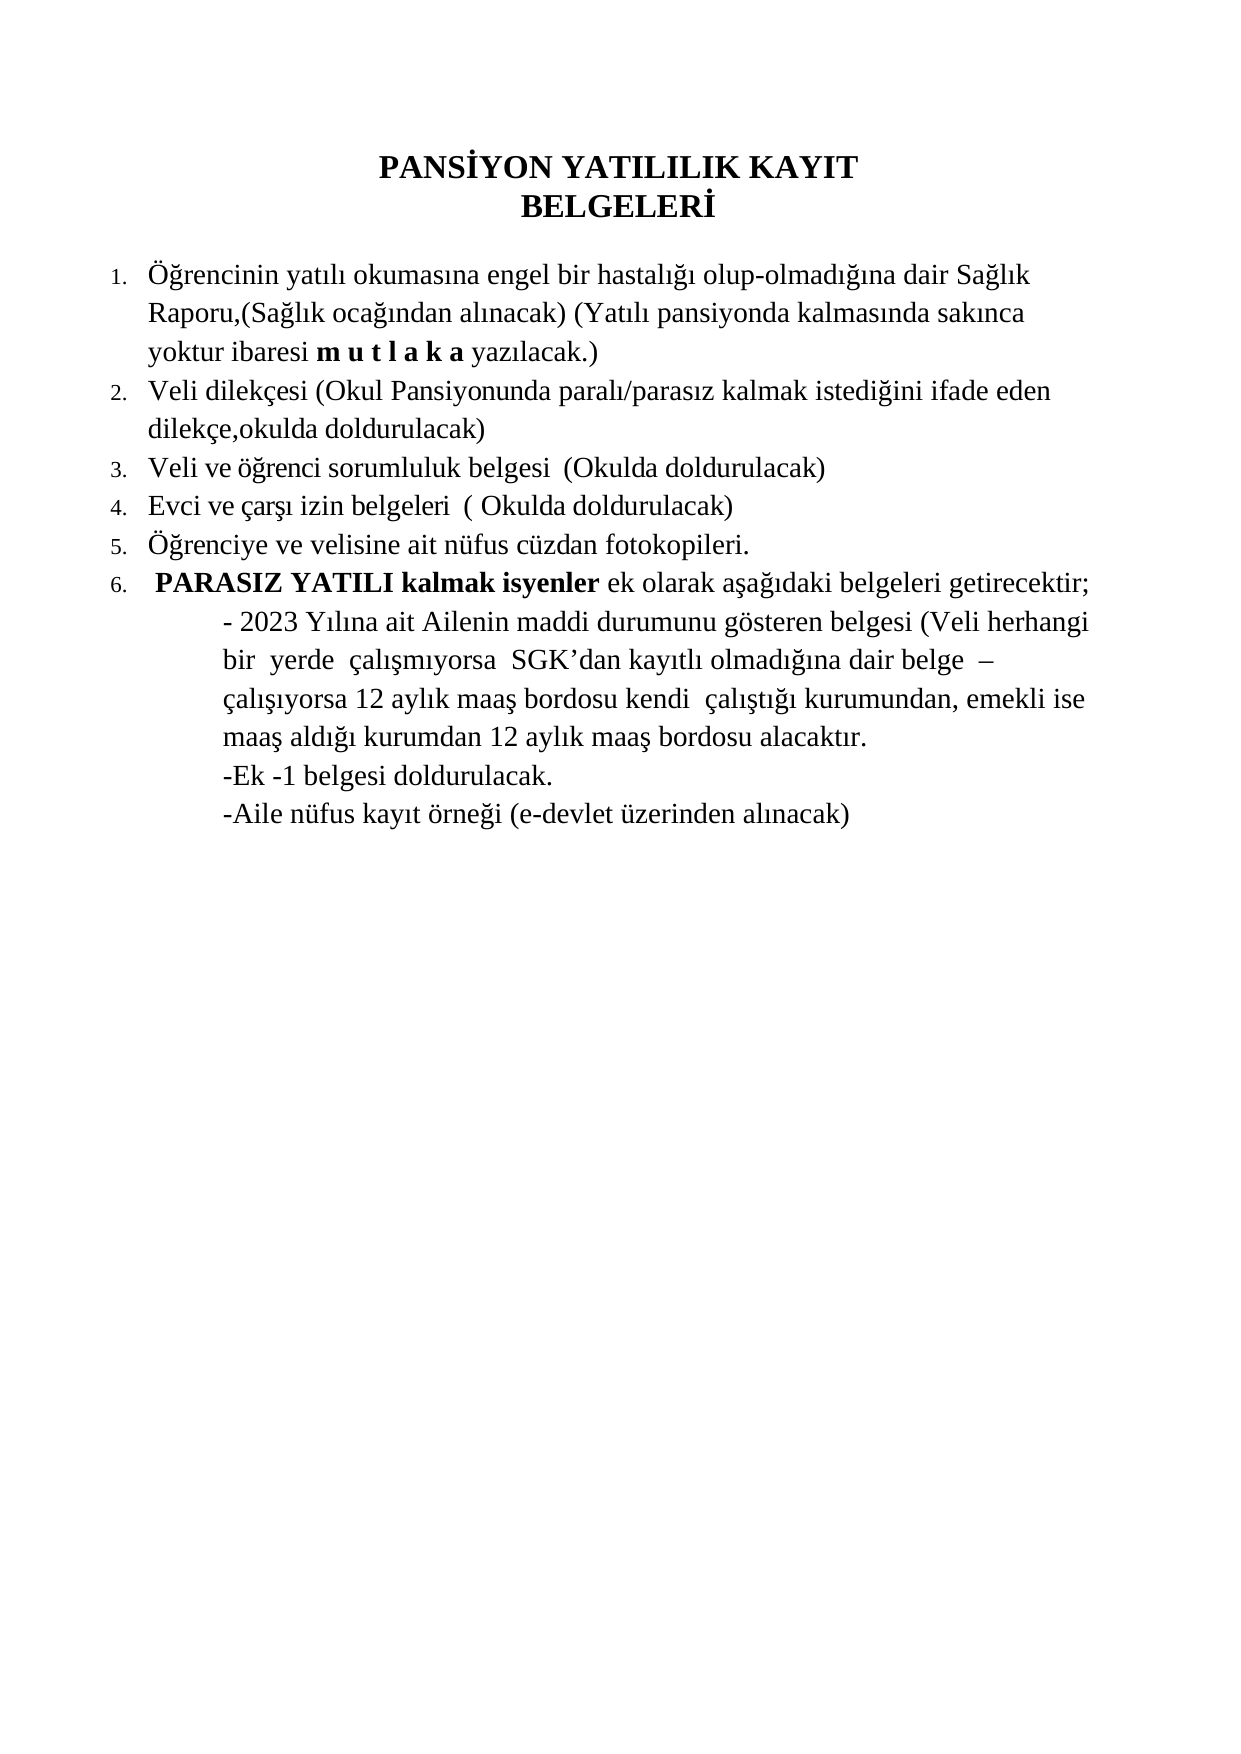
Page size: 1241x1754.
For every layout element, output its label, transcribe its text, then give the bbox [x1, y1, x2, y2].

list - 2023 Yılına ait Ailenin maddi durumunu gösteren belgesi (Veli herhangi bir yerde çalışmıyorsa SGK’dan kayıtlı olmadığına dair belge – çalışıyorsa 12 aylık maaş bordosu kendi çalıştığı kurumundan, emekli ise maaş aldığı kurumdan 12 aylık maaş bordosu alacaktır. [223, 604, 1093, 753]
list Öğrenciye ve velisine ait nüfus cüzdan fotokopileri. [110, 527, 1093, 560]
list -Ek -1 belgesi doldurulacak. [223, 758, 1093, 792]
list Veli dilekçesi (Okul Pansiyonunda paralı/parasız kalmak istediğini ifade eden dilekçe,okulda doldurulacak) [110, 373, 1093, 445]
list Evci ve çarşı izin belgeleri ( Okulda doldurulacak) [110, 488, 1093, 522]
list PARASIZ YATILI kalmak isyenler ek olarak aşağıdaki belgeleri getirecektir; [110, 565, 1093, 599]
list -Aile nüfus kayıt örneği (e-devlet üzerinden alınacak) [223, 797, 1093, 830]
list Veli ve öğrenci sorumluluk belgesi (Okulda doldurulacak) [110, 450, 1093, 483]
text PANSİYON YATILILIK KAYIT BELGELERİ [286, 148, 950, 224]
list Öğrencinin yatılı okumasına engel bir hastalığı olup-olmadığına dair Sağlık Raporu,(Sağlık ocağından alınacak) (Yatılı pansiyonda kalmasında sakınca yoktur ibaresi m u t l a k a yazılacak.) [110, 257, 1093, 368]
